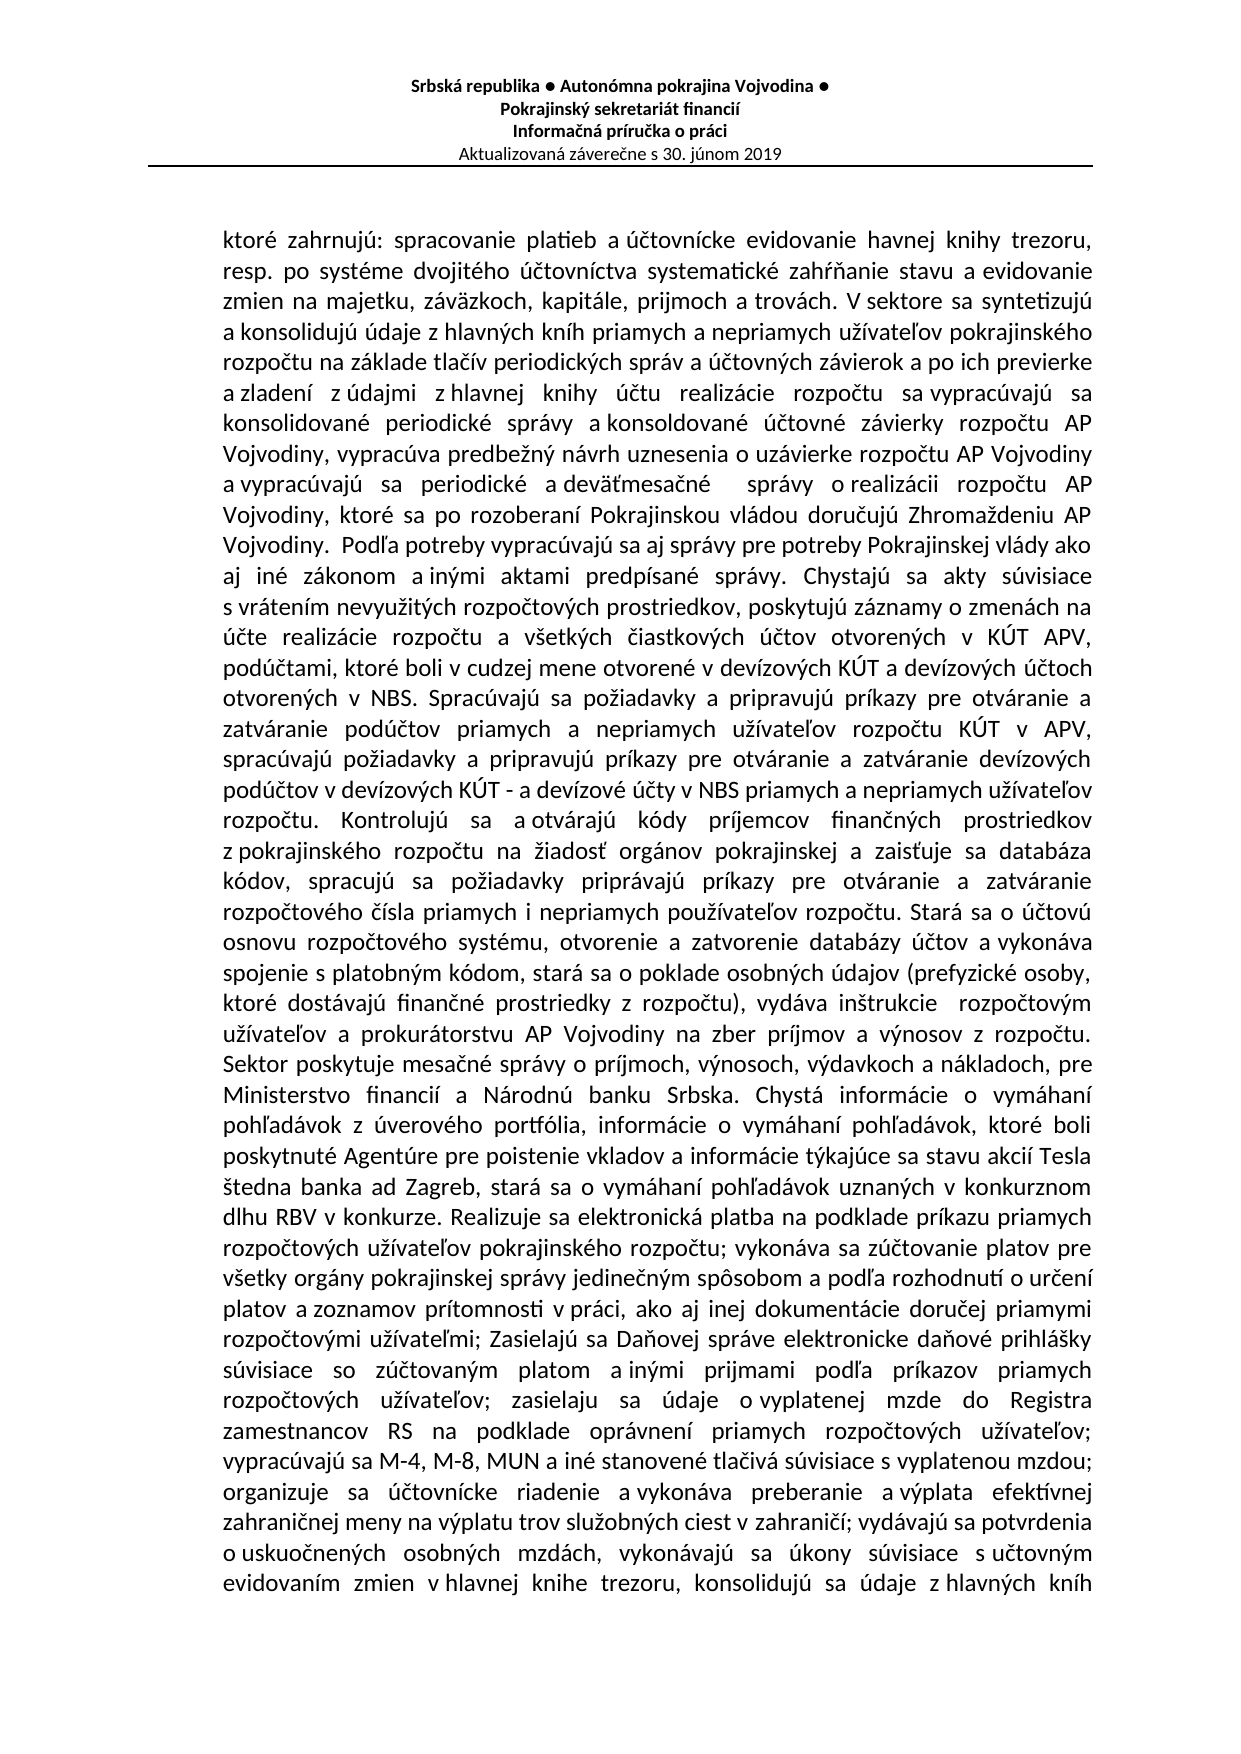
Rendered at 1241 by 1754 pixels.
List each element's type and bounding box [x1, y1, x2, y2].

text [223, 224, 1093, 1598]
